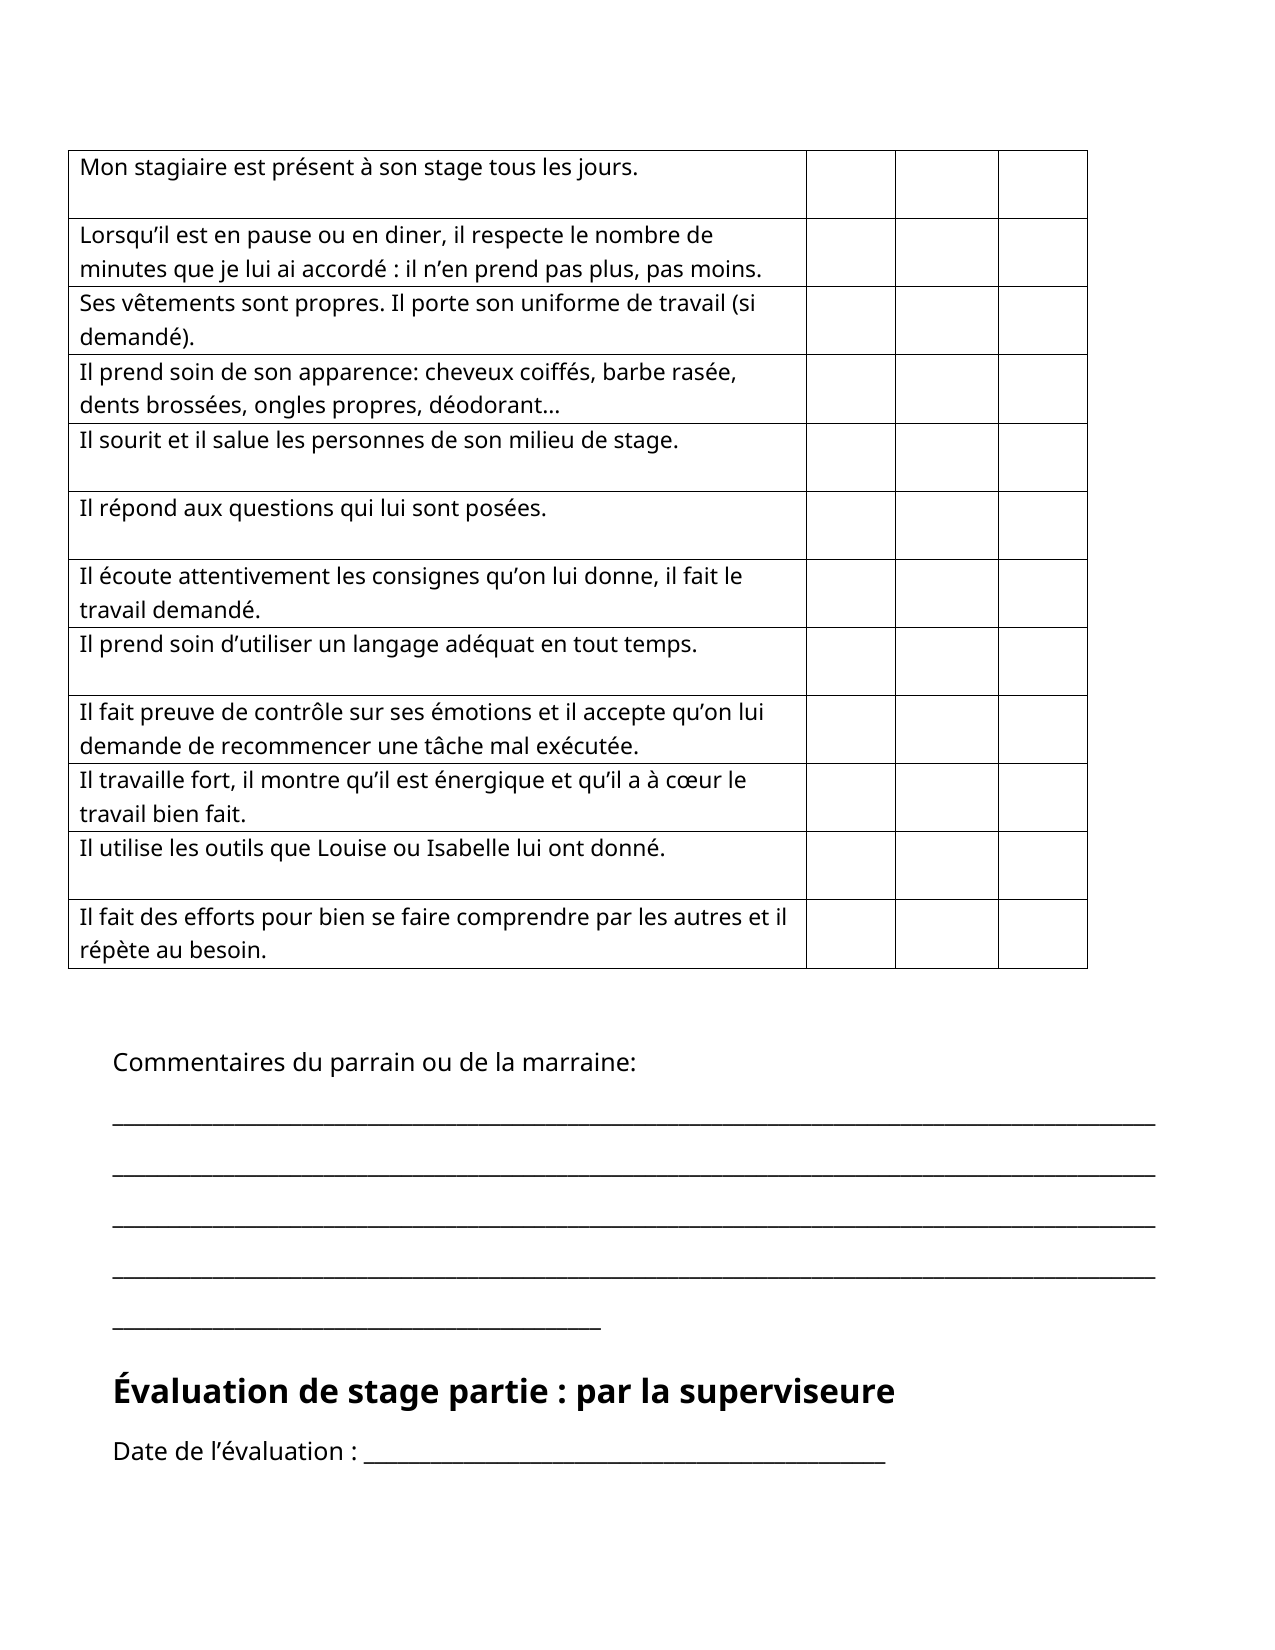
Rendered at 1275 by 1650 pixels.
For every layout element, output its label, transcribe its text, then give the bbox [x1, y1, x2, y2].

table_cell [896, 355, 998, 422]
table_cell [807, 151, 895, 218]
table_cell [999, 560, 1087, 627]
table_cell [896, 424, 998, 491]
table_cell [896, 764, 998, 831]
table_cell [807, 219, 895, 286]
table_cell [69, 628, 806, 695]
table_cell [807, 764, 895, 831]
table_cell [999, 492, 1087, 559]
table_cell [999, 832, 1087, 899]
text Commentaires du parrain ou de la marraine: ____________________________________________________________________________________________________________________________________________________________________________________________________________________________________________________________________________________________________________________________________________________________________________________________________________________________________ [112, 1045, 1162, 1334]
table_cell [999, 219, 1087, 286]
text Date de l’évaluation : _______________________________________________ [112, 1433, 1162, 1467]
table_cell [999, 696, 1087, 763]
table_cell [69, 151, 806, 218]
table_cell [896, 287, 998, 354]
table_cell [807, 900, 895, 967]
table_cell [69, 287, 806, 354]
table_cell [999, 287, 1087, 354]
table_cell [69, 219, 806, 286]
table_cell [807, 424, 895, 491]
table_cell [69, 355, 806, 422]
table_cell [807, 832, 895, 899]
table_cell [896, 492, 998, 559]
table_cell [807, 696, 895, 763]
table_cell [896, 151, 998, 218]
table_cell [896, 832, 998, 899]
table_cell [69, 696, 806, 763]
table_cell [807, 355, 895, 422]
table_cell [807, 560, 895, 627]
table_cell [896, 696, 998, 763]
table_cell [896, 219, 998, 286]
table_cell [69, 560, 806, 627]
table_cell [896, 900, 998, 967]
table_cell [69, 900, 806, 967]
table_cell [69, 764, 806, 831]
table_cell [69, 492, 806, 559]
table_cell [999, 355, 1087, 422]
text Évaluation de stage partie : par la superviseure [112, 1368, 1162, 1413]
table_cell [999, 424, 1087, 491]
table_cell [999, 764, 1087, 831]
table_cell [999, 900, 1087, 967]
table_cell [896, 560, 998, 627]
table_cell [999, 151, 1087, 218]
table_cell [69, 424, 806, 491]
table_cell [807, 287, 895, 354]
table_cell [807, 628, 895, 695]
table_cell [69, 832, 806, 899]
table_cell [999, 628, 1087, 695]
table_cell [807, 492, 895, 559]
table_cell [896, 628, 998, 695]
